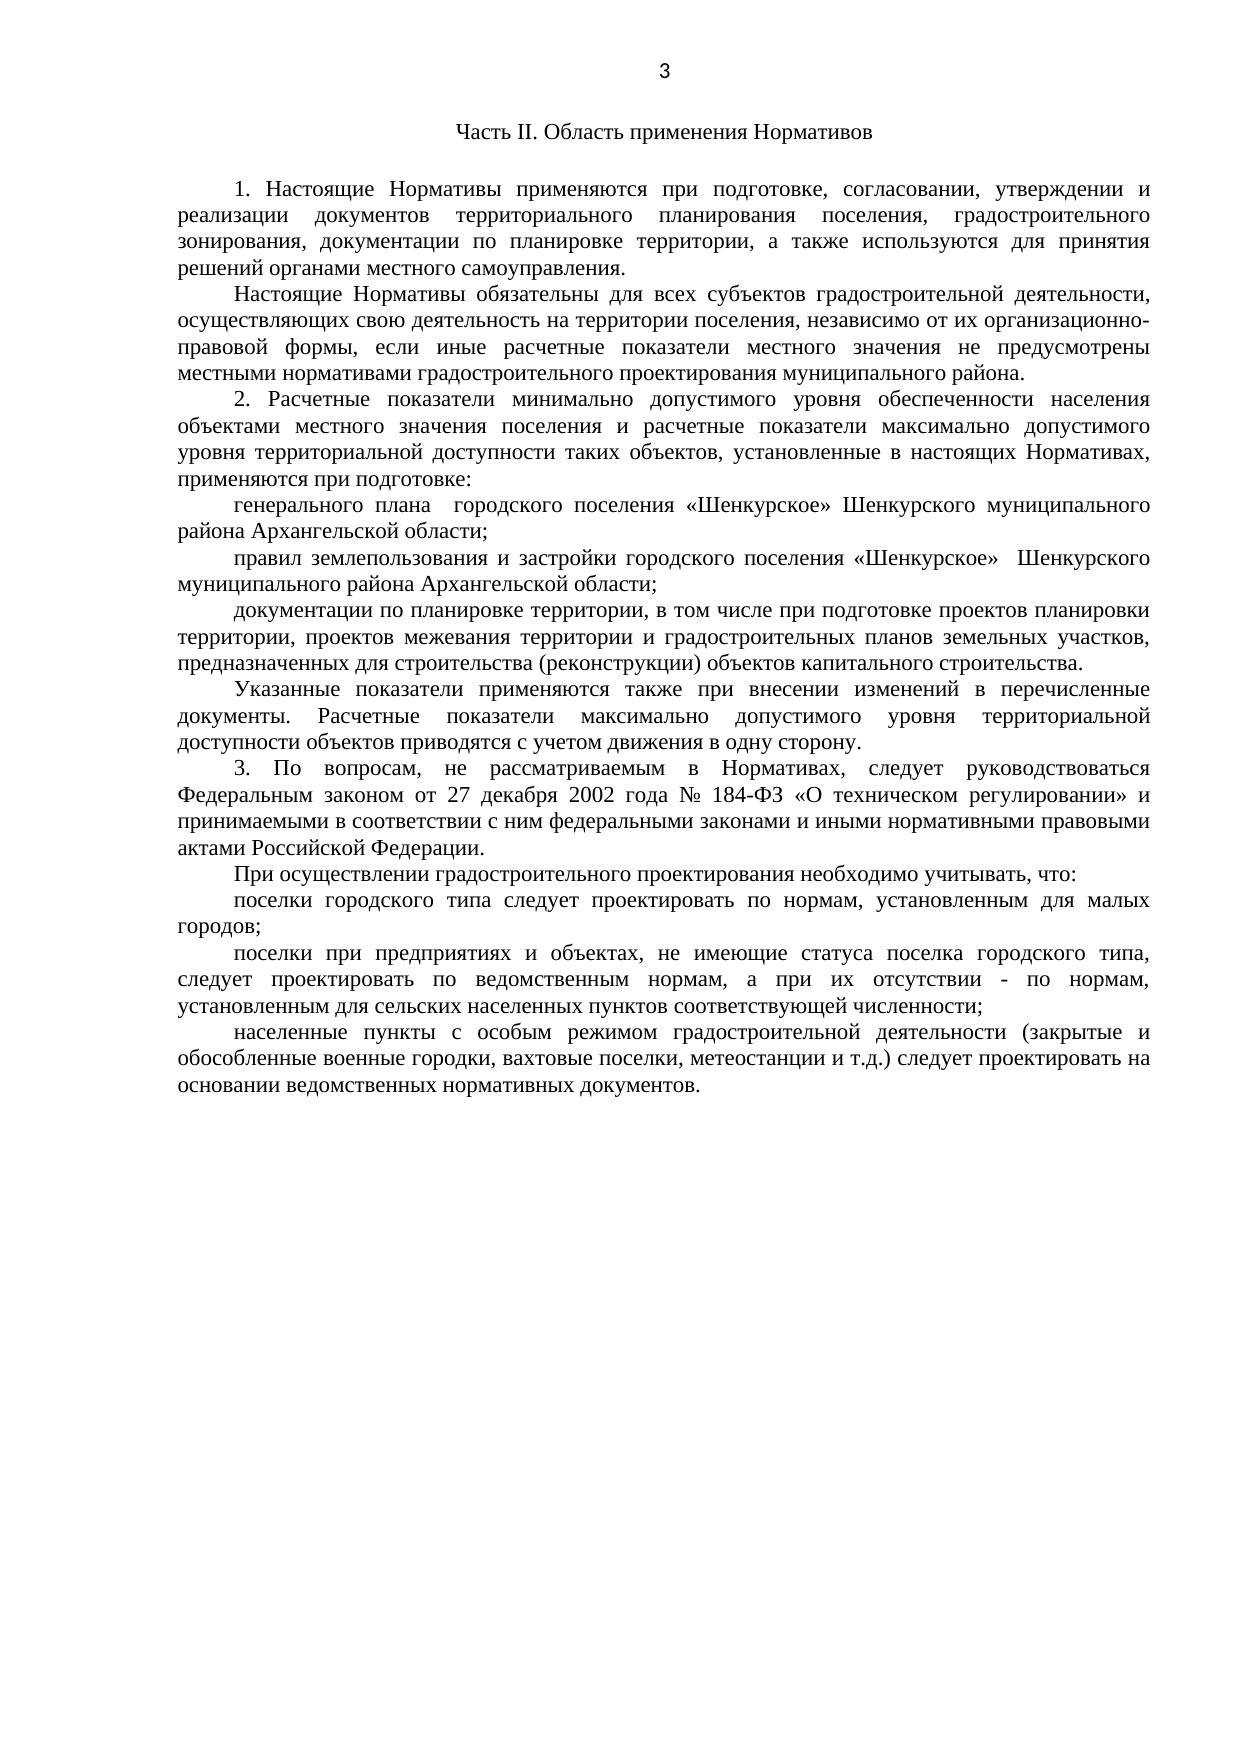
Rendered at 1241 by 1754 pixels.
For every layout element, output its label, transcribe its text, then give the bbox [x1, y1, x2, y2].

text При осуществлении градостроительного проектирования необходимо учитывать, что: [177, 860, 1152, 886]
text населенные пункты с особым режимом градостроительной деятельности (закрытые и обособленные военные городки, вахтовые поселки, метеостанции и т.д.) следует проектировать на основании ведомственных нормативных документов. [177, 1018, 1152, 1097]
text Настоящие Нормативы обязательны для всех субъектов градостроительной деятельности, осуществляющих свою деятельность на территории поселения, независимо от их организационно-правовой формы, если иные расчетные показатели местного значения не предусмотрены местными нормативами градостроительного проектирования муниципального района. [177, 280, 1152, 386]
text поселки при предприятиях и объектах, не имеющие статуса поселка городского типа, следует проектировать по ведомственным нормам, а при их отсутствии - по нормам, установленным для сельских населенных пунктов соответствующей численности; [177, 939, 1152, 1018]
text правил землепользования и застройки городского поселения «Шенкурское» Шенкурского муниципального района Архангельской области; [177, 544, 1152, 596]
text 3. По вопросам, не рассматриваемым в Нормативах, следует руководствоваться Федеральным законом от 27 декабря 2002 года № 184-ФЗ «О техническом регулировании» и принимаемыми в соответствии с ним федеральными законами и иными нормативными правовыми актами Российской Федерации. [177, 754, 1152, 860]
text поселки городского типа следует проектировать по нормам, установленным для малых городов; [177, 886, 1152, 939]
text генерального плана городского поселения «Шенкурское» Шенкурского муниципального района Архангельской области; [177, 491, 1152, 544]
text 2. Расчетные показатели минимально допустимого уровня обеспеченности населения объектами местного значения поселения и расчетные показатели максимально допустимого уровня территориальной доступности таких объектов, установленные в настоящих Нормативах, применяются при подготовке: [177, 386, 1152, 491]
text Указанные показатели применяются также при внесении изменений в перечисленные документы. Расчетные показатели максимально допустимого уровня территориальной доступности объектов приводятся с учетом движения в одну сторону. [177, 675, 1152, 754]
text Часть II. Область применения Нормативов [177, 118, 1152, 144]
text 1. Настоящие Нормативы применяются при подготовке, согласовании, утверждении и реализации документов территориального планирования поселения, градостроительного зонирования, документации по планировке территории, а также используются для принятия решений органами местного самоуправления. [177, 175, 1152, 280]
text документации по планировке территории, в том числе при подготовке проектов планировки территории, проектов межевания территории и градостроительных планов земельных участков, предназначенных для строительства (реконструкции) объектов капитального строительства. [177, 596, 1152, 675]
